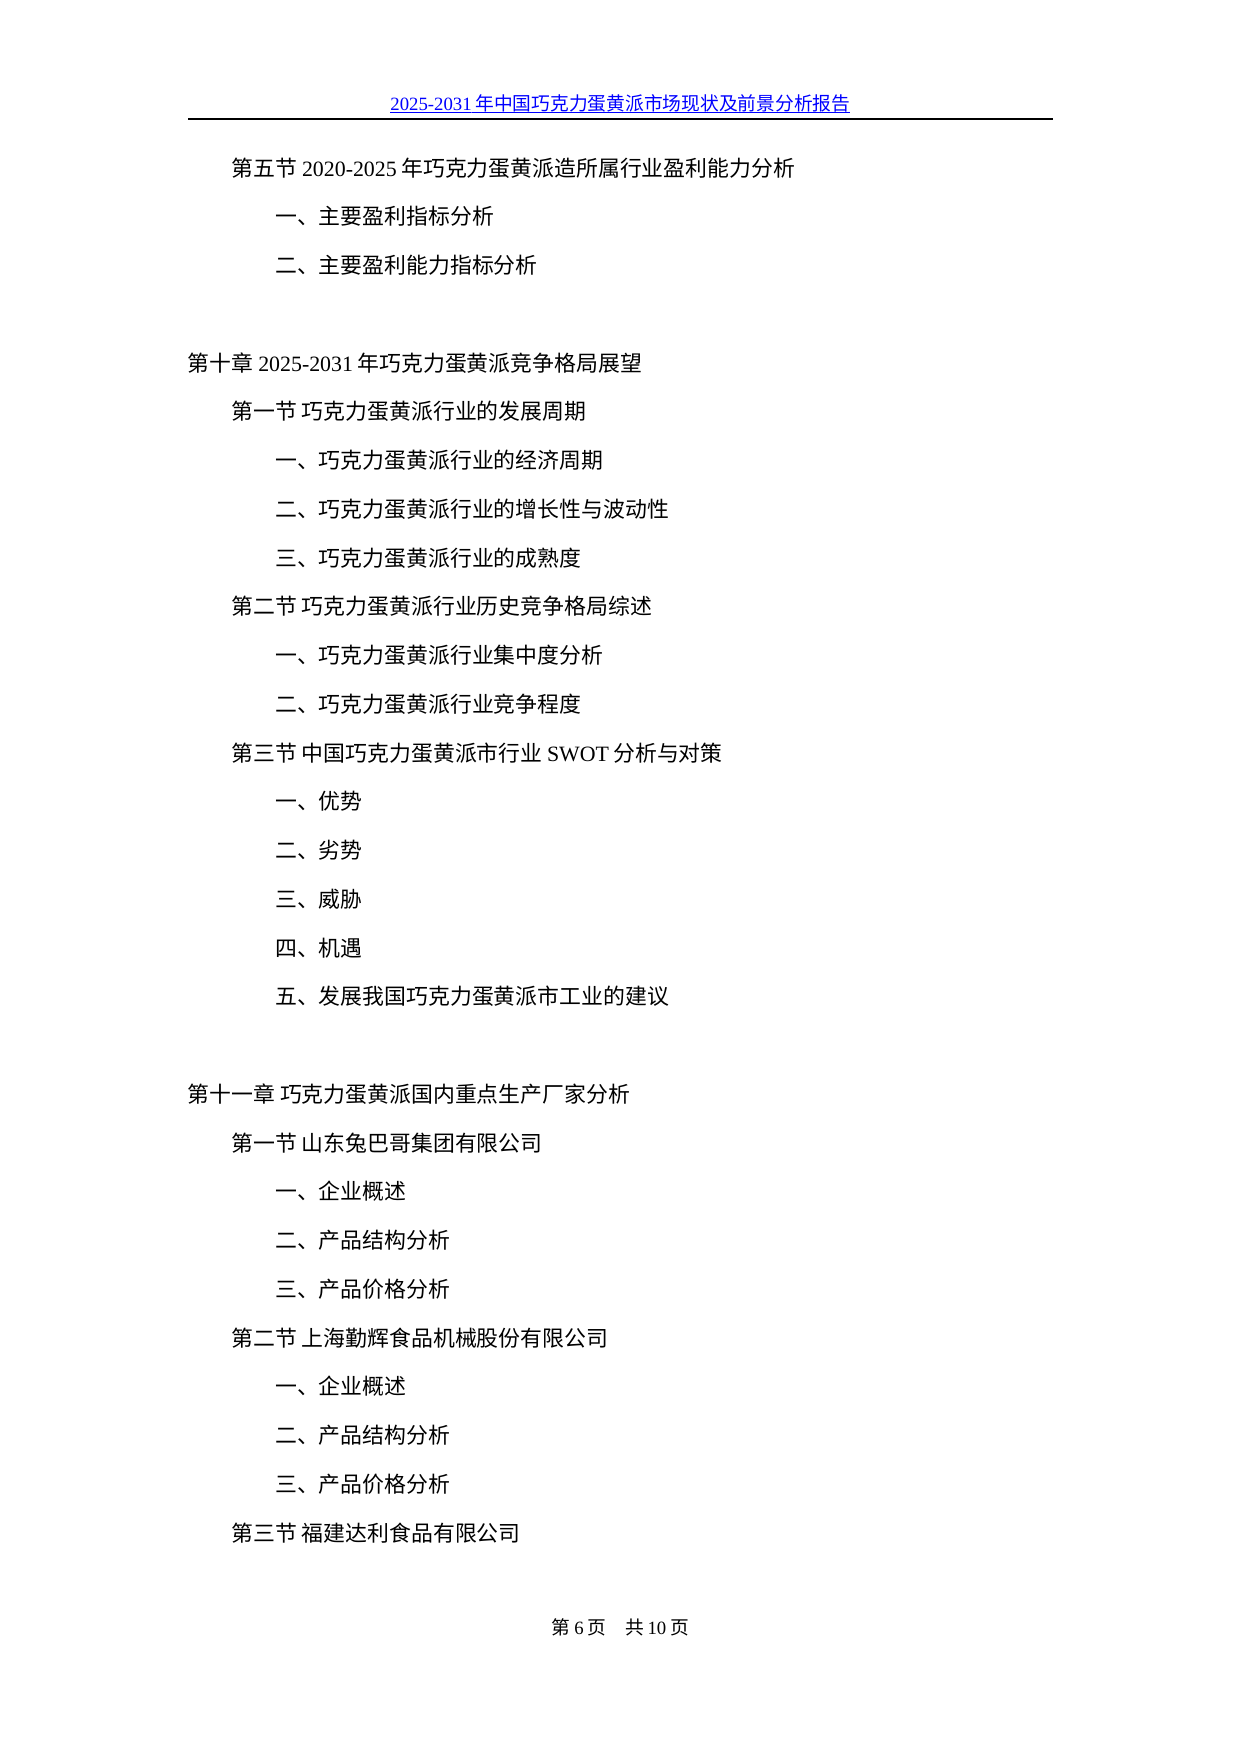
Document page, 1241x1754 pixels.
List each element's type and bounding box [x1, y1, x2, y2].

text [187, 150, 1053, 1548]
